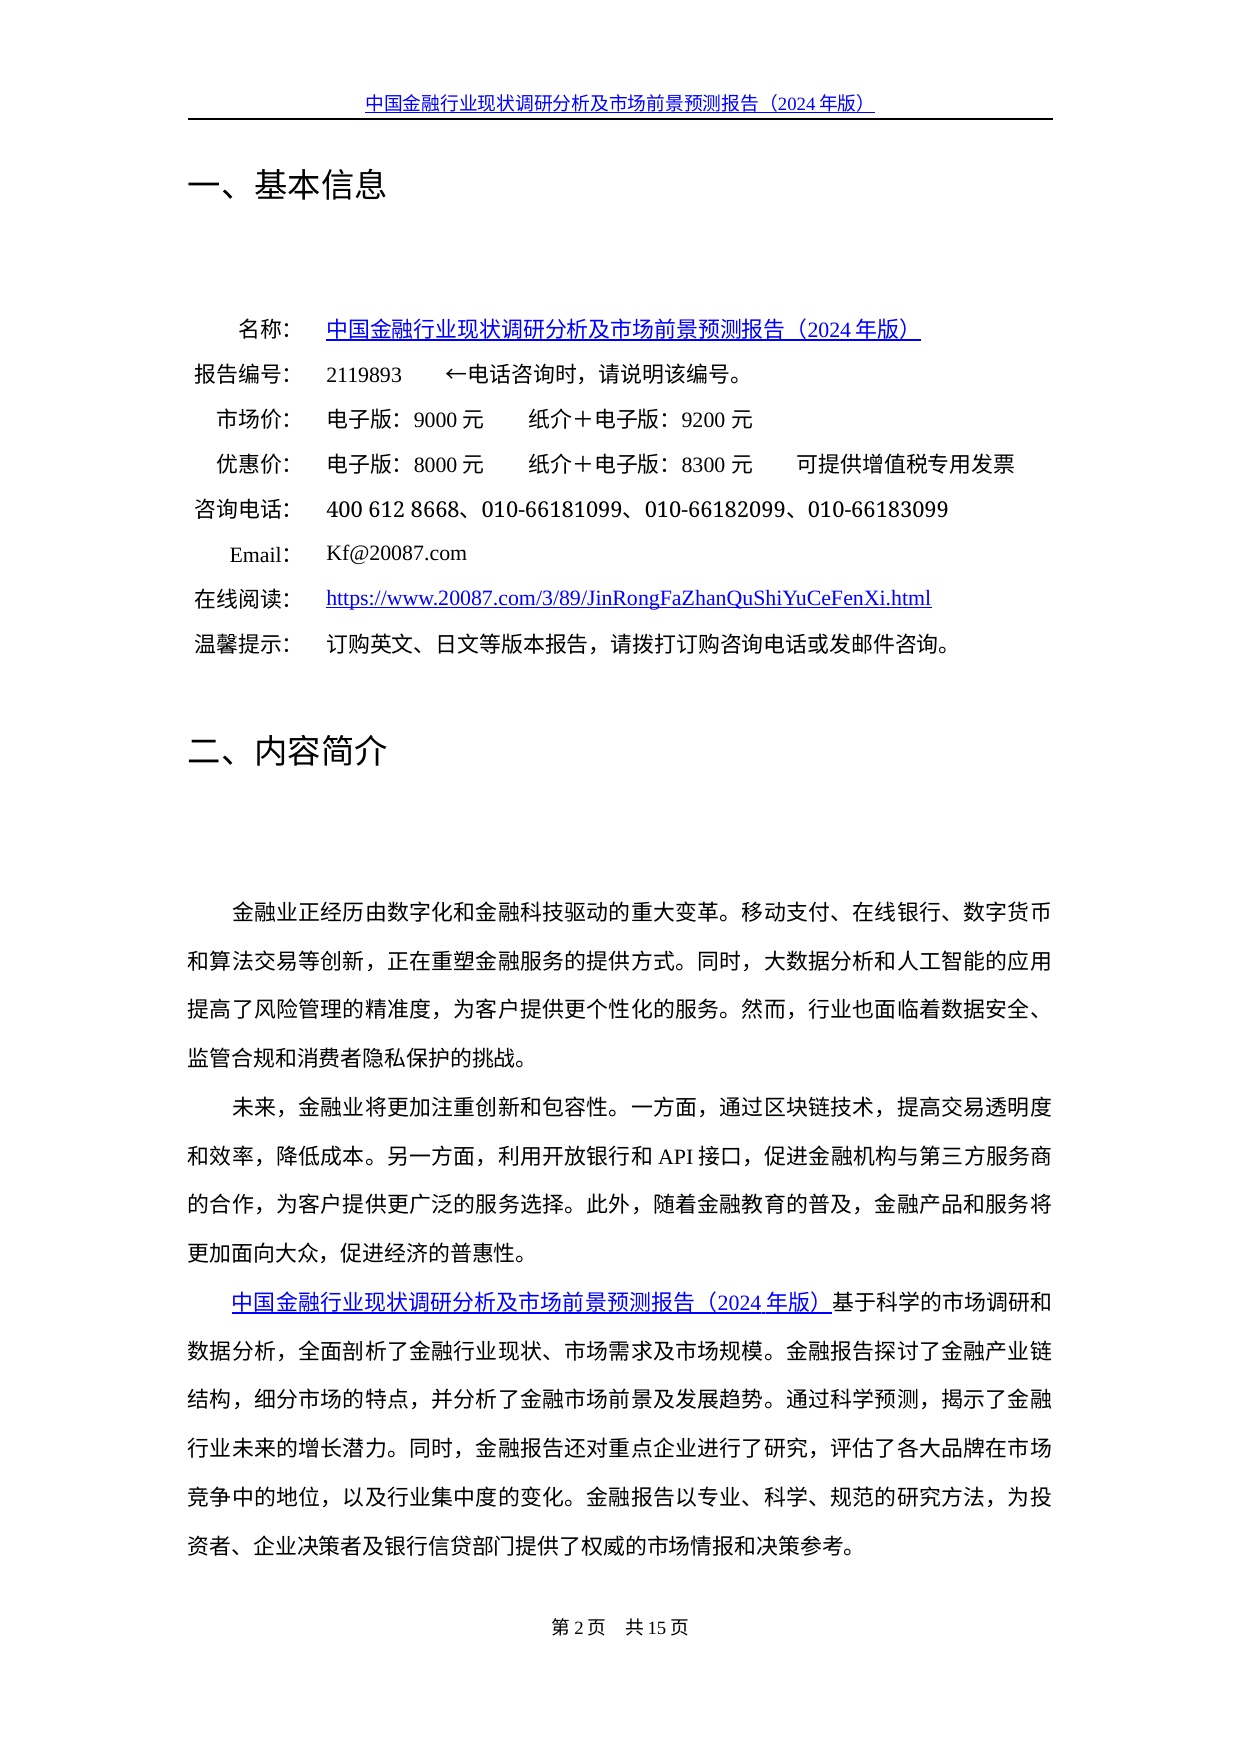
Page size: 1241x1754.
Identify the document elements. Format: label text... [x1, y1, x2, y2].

table_cell 报告编号： [167, 357, 315, 402]
table_cell 400 612 8668、010-66181099、010-66182099、010-66183099 [315, 492, 1073, 537]
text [187, 894, 1053, 1561]
table_cell Kf@20087.com [315, 537, 1073, 582]
title 二、内容简介 [187, 717, 1053, 782]
title 一、基本信息 [187, 150, 1053, 215]
table_cell 优惠价： [167, 447, 315, 492]
table_cell 咨询电话： [167, 492, 315, 537]
table_cell 市场价： [167, 402, 315, 447]
table_header 中国金融行业现状调研分析及市场前景预测报告（2024年版） [315, 312, 1073, 357]
table_cell 在线阅读： [167, 582, 315, 627]
table_cell [315, 582, 1073, 627]
table_cell 订购英文、日文等版本报告，请拨打订购咨询电话或发邮件咨询。 [315, 627, 1073, 672]
table_cell 电子版：8000 元 纸介＋电子版：8300 元 可提供增值税专用发票 [315, 447, 1073, 492]
table_header 名称： [167, 312, 315, 357]
table_cell 温馨提示： [167, 627, 315, 672]
table_cell 电子版：9000 元 纸介＋电子版：9200 元 [315, 402, 1073, 447]
table_cell Email： [167, 537, 315, 582]
table_cell 2119893 ←电话咨询时，请说明该编号。 [315, 357, 1073, 402]
